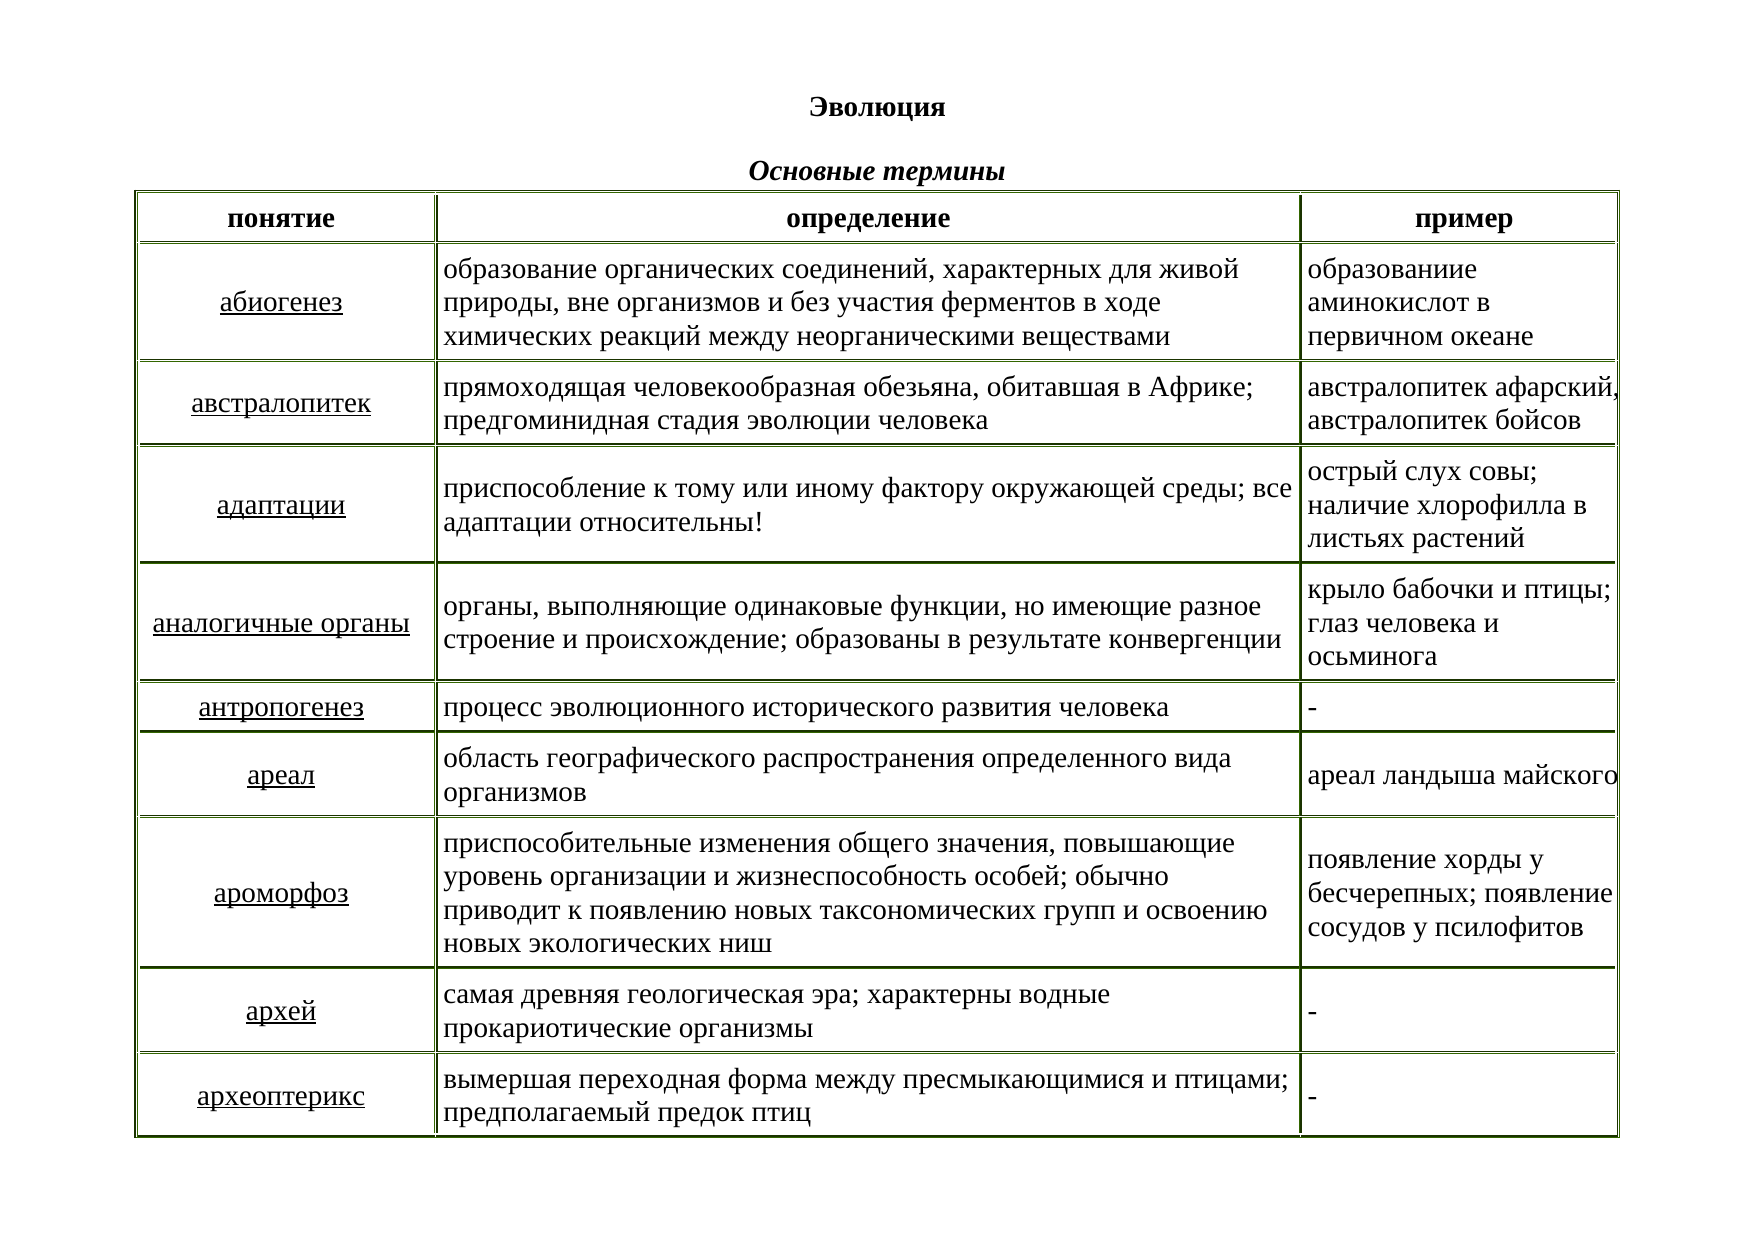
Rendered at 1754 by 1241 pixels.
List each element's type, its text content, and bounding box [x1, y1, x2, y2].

text Эволюция [89, 89, 1665, 122]
table_header [136, 191, 1618, 1137]
table_header Основные термины [168, 151, 1586, 188]
